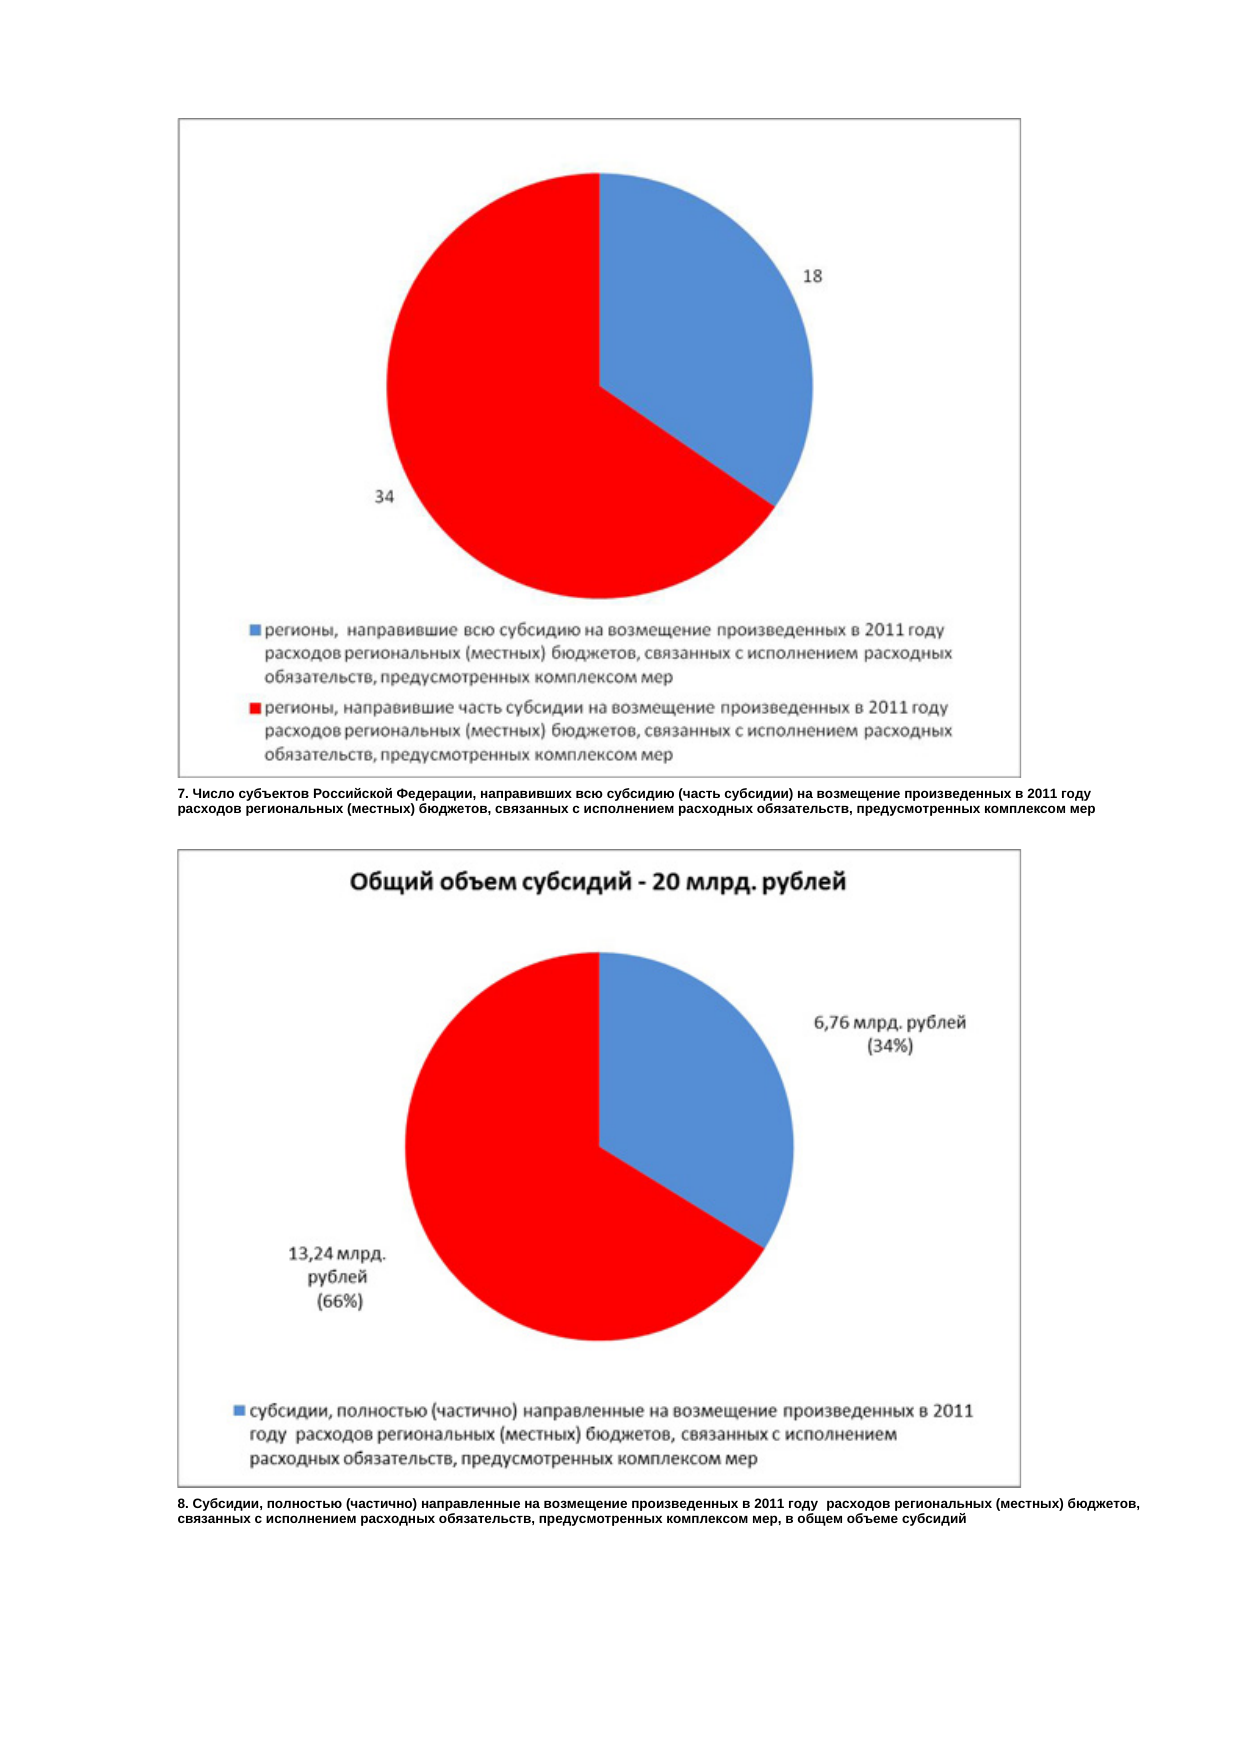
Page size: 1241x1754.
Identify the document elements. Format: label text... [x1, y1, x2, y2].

picture [177, 849, 1022, 1488]
text 7. Число субъектов Российской Федерации, направивших всю субсидию (часть субсидии) на возмещение произведенных в 2011 году расходов региональных (местных) бюджетов, связанных с исполнением расходных обязательств, предусмотренных комплексом мер [177, 786, 1152, 817]
picture [177, 118, 1022, 778]
text 8. Субсидии, полностью (частично) направленные на возмещение произведенных в 2011 году расходов региональных (местных) бюджетов, связанных с исполнением расходных обязательств, предусмотренных комплексом мер, в общем объеме субсидий [177, 1496, 1152, 1527]
